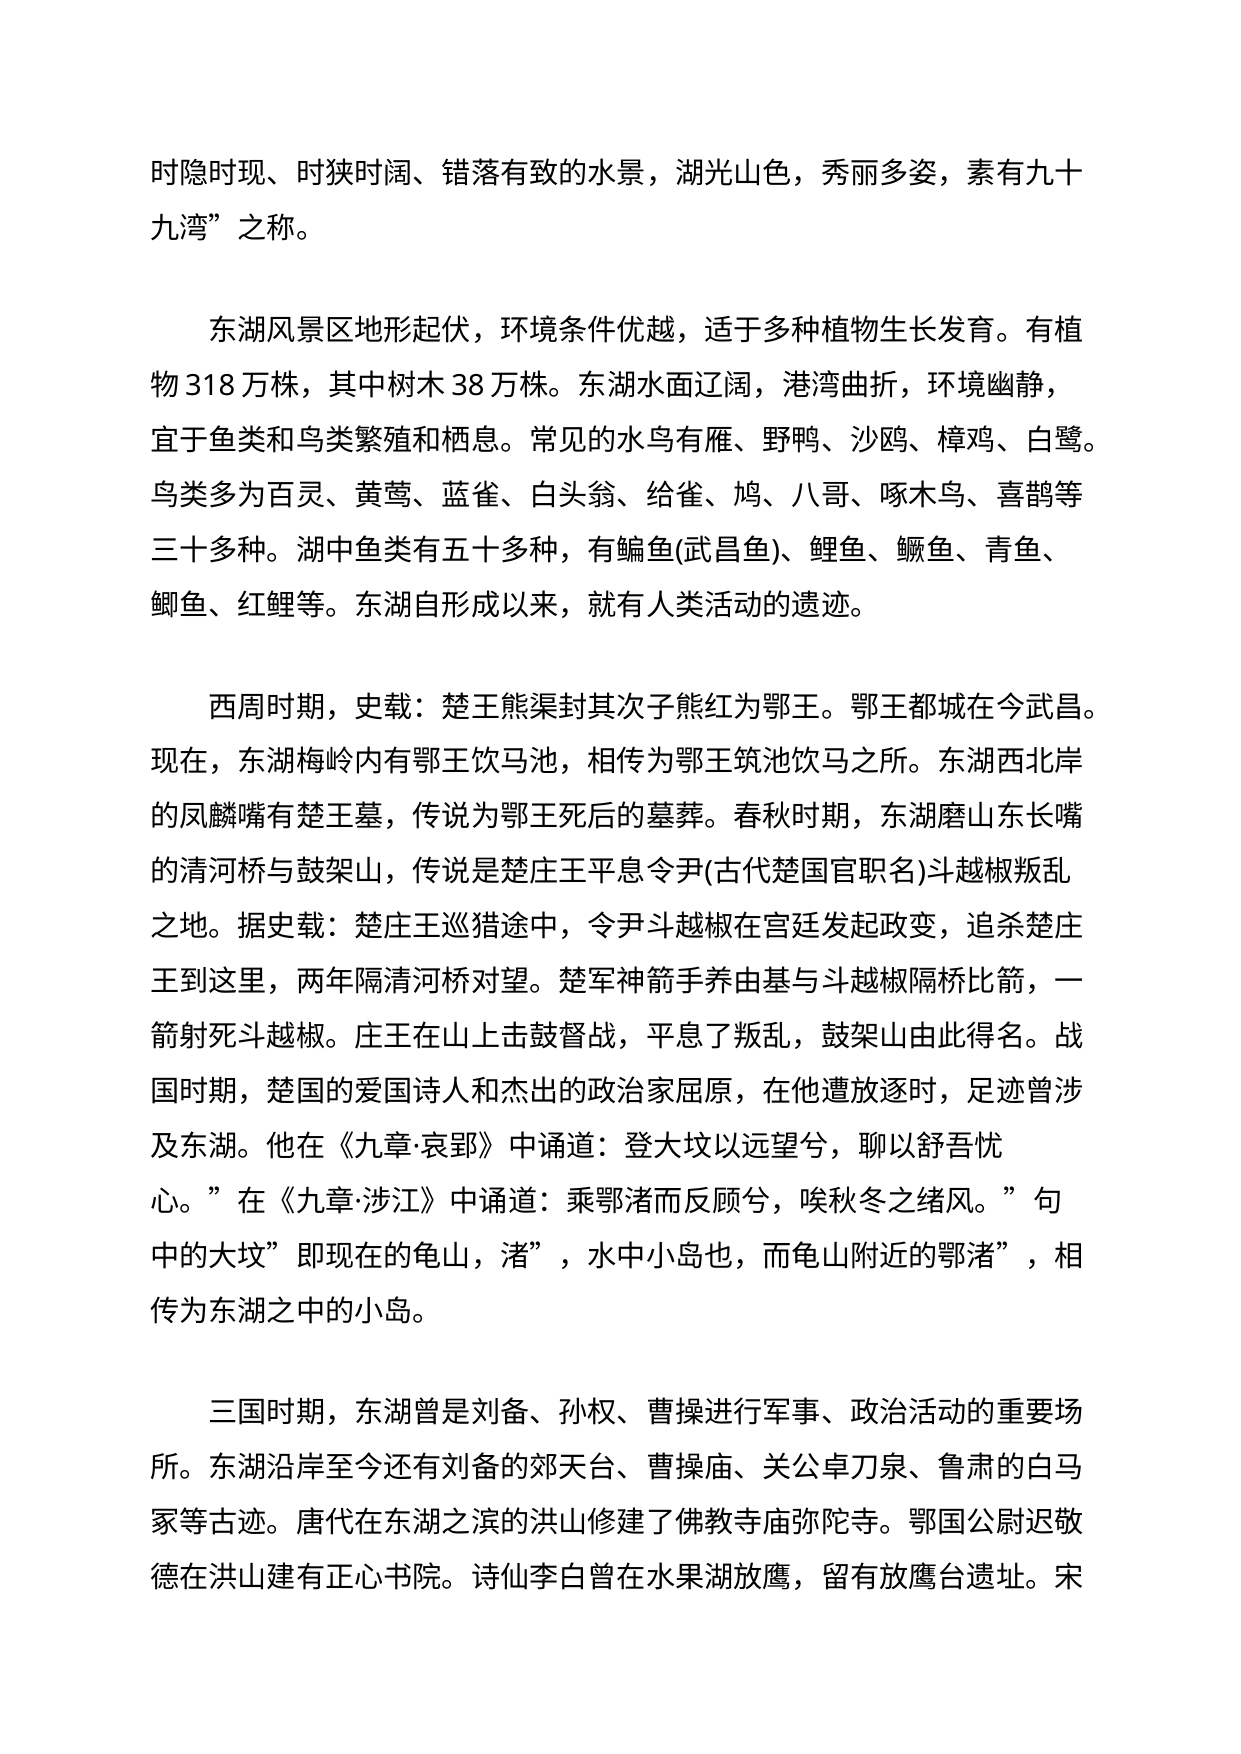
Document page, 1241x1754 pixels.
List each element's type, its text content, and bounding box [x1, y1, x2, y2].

text 东湖风景区地形起伏，环境条件优越，适于多种植物生长发育。有植物318万株，其中树木38万株。东湖水面辽阔，港湾曲折，环境幽静，宜于鱼类和鸟类繁殖和栖息。常见的水鸟有雁、野鸭、沙鸥、樟鸡、白鹭。鸟类多为百灵、黄莺、蓝雀、白头翁、给雀、鸠、八哥、啄木鸟、喜鹊等三十多种。湖中鱼类有五十多种，有鳊鱼(武昌鱼)、鲤鱼、鳜鱼、青鱼、鲫鱼、红鲤等。东湖自形成以来，就有人类活动的遗迹。 [150, 307, 1090, 624]
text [150, 1389, 1090, 1596]
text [150, 150, 1090, 247]
text 西周时期，史载：楚王熊渠封其次子熊红为鄂王。鄂王都城在今武昌。现在，东湖梅岭内有鄂王饮马池，相传为鄂王筑池饮马之所。东湖西北岸的凤麟嘴有楚王墓，传说为鄂王死后的墓葬。春秋时期，东湖磨山东长嘴的清河桥与鼓架山，传说是楚庄王平息令尹(古代楚国官职名)斗越椒叛乱之地。据史载：楚庄王巡猎途中，令尹斗越椒在宫廷发起政变，追杀楚庄王到这里，两年隔清河桥对望。楚军神箭手养由基与斗越椒隔桥比箭，一箭射死斗越椒。庄王在山上击鼓督战，平息了叛乱，鼓架山由此得名。战国时期，楚国的爱国诗人和杰出的政治家屈原，在他遭放逐时，足迹曾涉及东湖。他在《九章·哀郢》中诵道：登大坟以远望兮，聊以舒吾忧心。”在《九章·涉江》中诵道：乘鄂渚而反顾兮，唉秋冬之绪风。”句中的大坟”即现在的龟山，渚”，水中小岛也，而龟山附近的鄂渚”，相传为东湖之中的小岛。 [150, 683, 1090, 1329]
